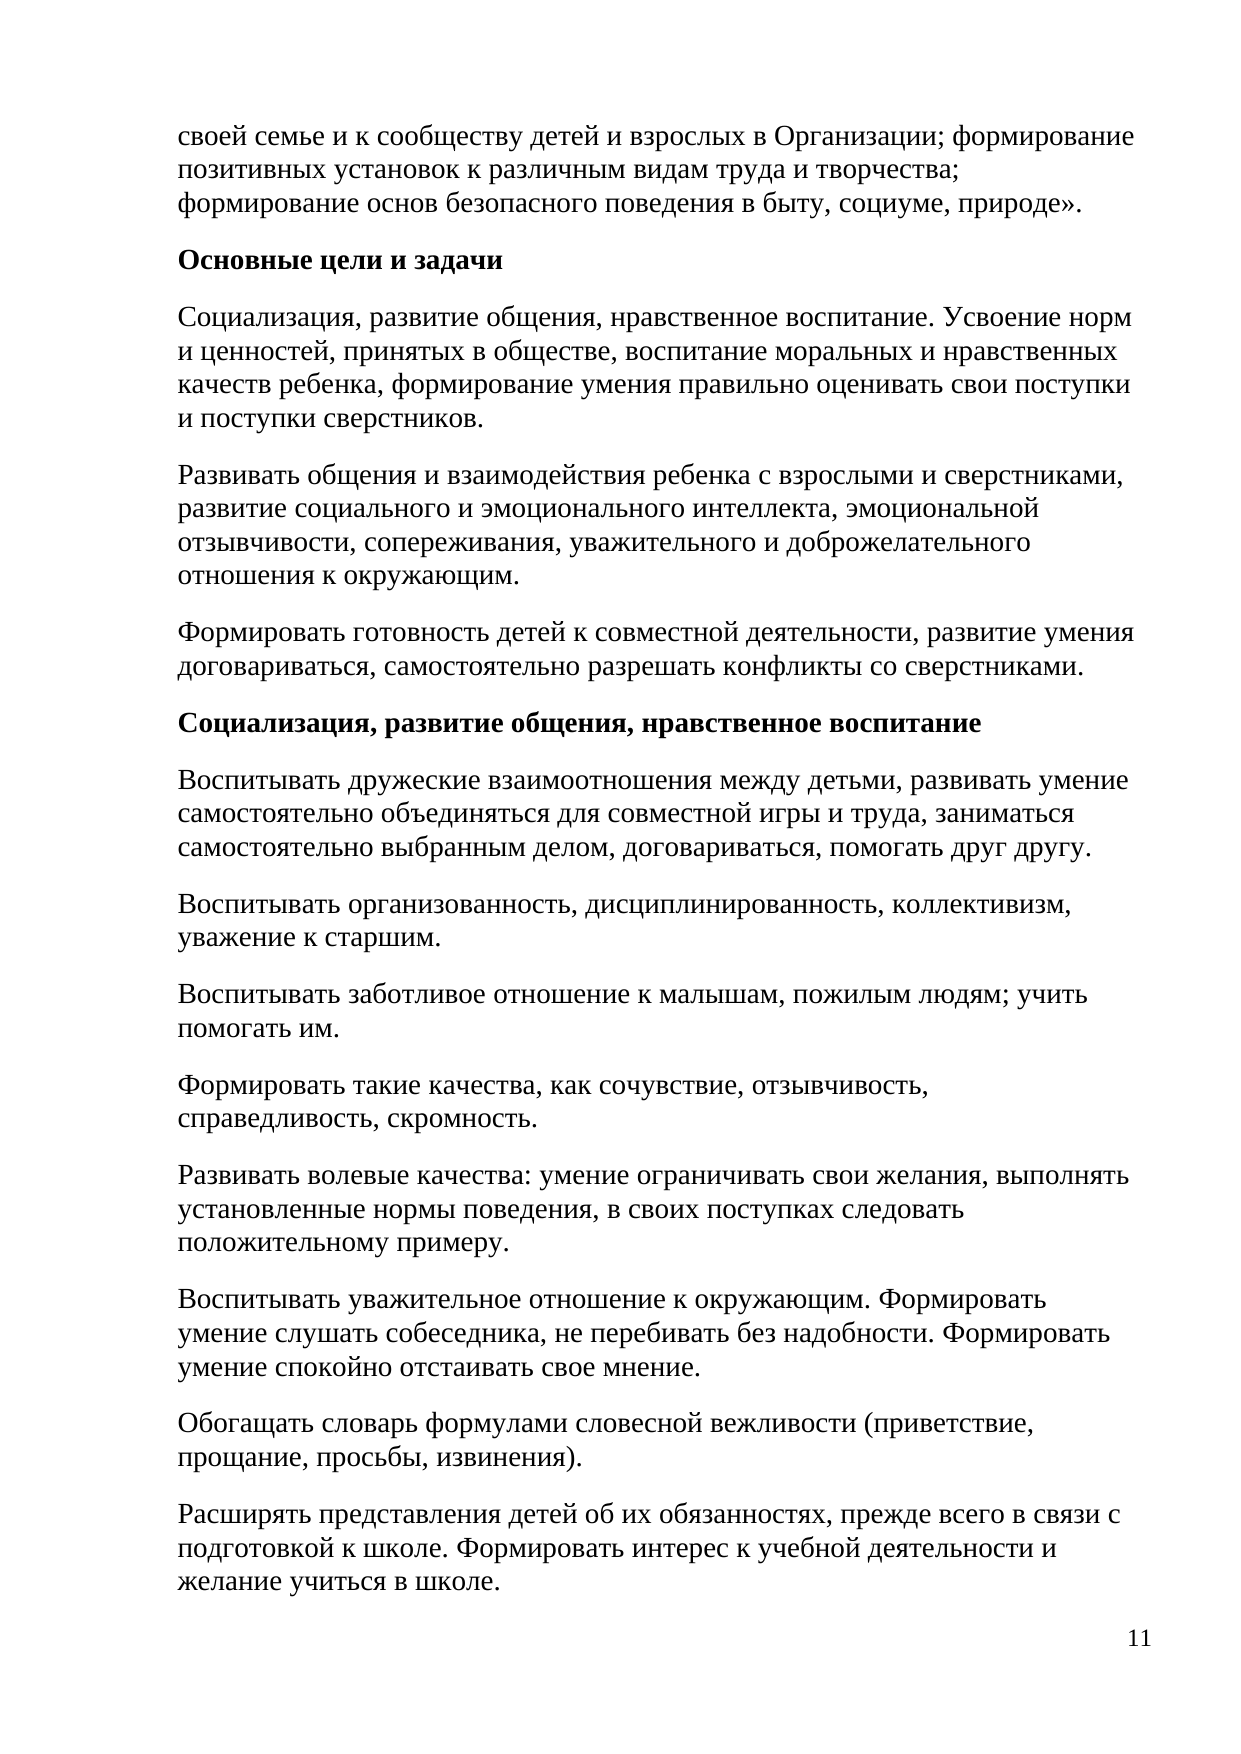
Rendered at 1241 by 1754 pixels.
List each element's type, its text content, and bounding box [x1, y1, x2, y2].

text Обогащать словарь формулами словесной вежливости (приветствие, прощание, просьбы, извинения). [177, 1406, 1137, 1473]
text Основные цели и задачи [177, 242, 1137, 276]
text Воспитывать заботливое отношение к малышам, пожилым людям; учить помогать им. [177, 976, 1137, 1043]
text Формировать такие качества, как сочувствие, отзывчивость, справедливость, скромность. [177, 1067, 1137, 1134]
text Развивать волевые качества: умение ограничивать свои желания, выполнять установленные нормы поведения, в своих поступках следовать положительному примеру. [177, 1157, 1137, 1258]
text Расширять представления детей об их обязанностях, прежде всего в связи с подготовкой к школе. Формировать интерес к учебной деятельности и желание учиться в школе. [177, 1496, 1137, 1597]
text Развивать общения и взаимодействия ребенка с взрослыми и сверстниками, развитие социального и эмоционального интеллекта, эмоциональной отзывчивости, сопереживания, уважительного и доброжелательного отношения к окружающим. [177, 457, 1137, 591]
text Социализация, развитие общения, нравственное воспитание [177, 705, 1137, 738]
text Воспитывать дружеские взаимоотношения между детьми, развивать умение самостоятельно объединяться для совместной игры и труда, заниматься самостоятельно выбранным делом, договариваться, помогать друг другу. [177, 762, 1137, 862]
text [177, 118, 1137, 219]
text Формировать готовность детей к совместной деятельности, развитие умения договариваться, самостоятельно разрешать конфликты со сверстниками. [177, 614, 1137, 681]
text Социализация, развитие общения, нравственное воспитание. Усвоение норм и ценностей, принятых в обществе, воспитание моральных и нравственных качеств ребенка, формирование умения правильно оценивать свои поступки и поступки сверстников. [177, 299, 1137, 433]
text Воспитывать уважительное отношение к окружающим. Формировать умение слушать собеседника, не перебивать без надобности. Формировать умение спокойно отстаивать свое мнение. [177, 1282, 1137, 1382]
text Воспитывать организованность, дисциплинированность, коллективизм, уважение к старшим. [177, 886, 1137, 953]
